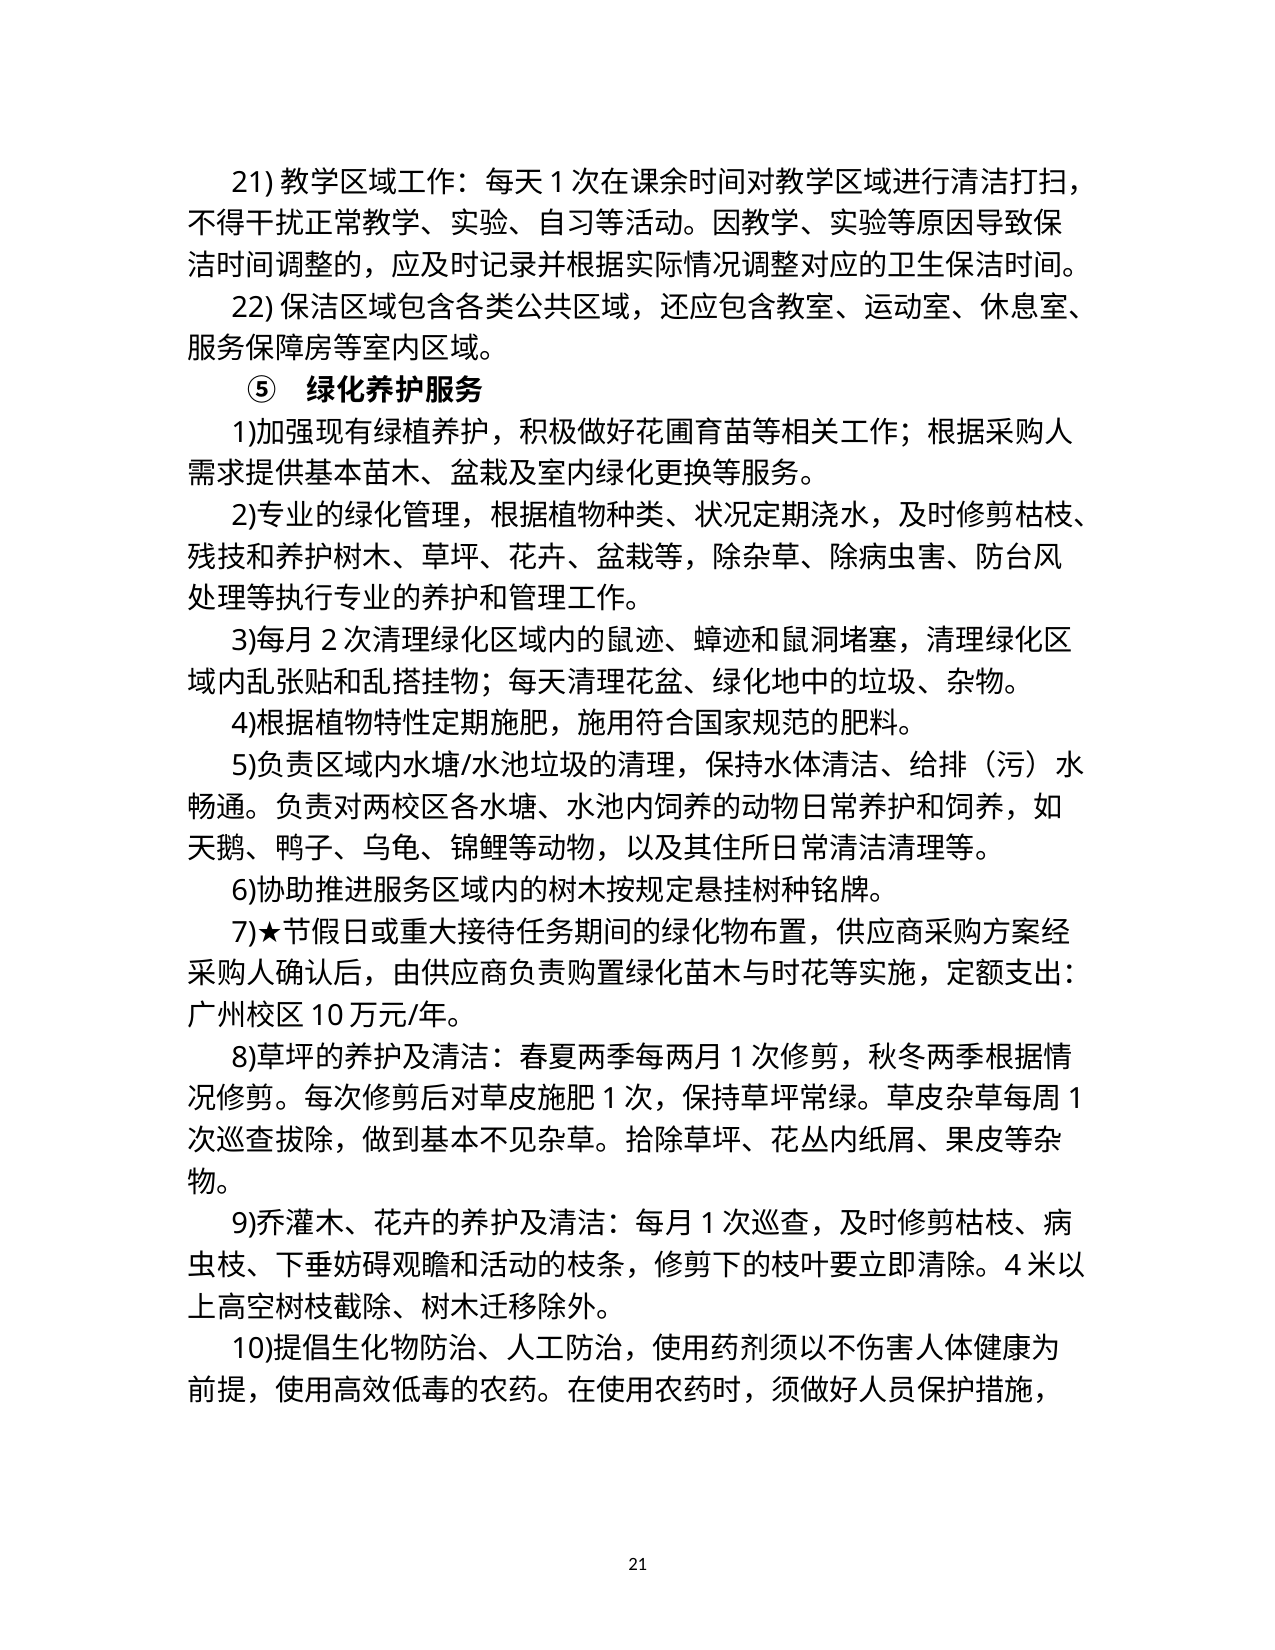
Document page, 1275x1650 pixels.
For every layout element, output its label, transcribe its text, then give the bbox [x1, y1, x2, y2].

list 保洁区域包含各类公共区域，还应包含教室、运动室、休息室、服务保障房等室内区域。 [187, 284, 1088, 367]
list 加强现有绿植养护，积极做好花圃育苗等相关工作；根据采购人需求提供基本苗木、盆栽及室内绿化更换等服务。 [187, 409, 1088, 492]
list 草坪的养护及清洁：春夏两季每两月1次修剪，秋冬两季根据情况修剪。每次修剪后对草皮施肥1次，保持草坪常绿。草皮杂草每周1次巡查拔除，做到基本不见杂草。拾除草坪、花丛内纸屑、果皮等杂物。 [187, 1034, 1088, 1200]
list 乔灌木、花卉的养护及清洁：每月1次巡查，及时修剪枯枝、病虫枝、下垂妨碍观瞻和活动的枝条，修剪下的枝叶要立即清除。4米以上高空树枝截除、树木迁移除外。 [188, 1200, 1088, 1325]
list 根据植物特性定期施肥，施用符合国家规范的肥料。 [231, 700, 1088, 742]
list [188, 1325, 1088, 1409]
list 教学区域工作：每天1次在课余时间对教学区域进行清洁打扫，不得干扰正常教学、实验、自习等活动。因教学、实验等原因导致保洁时间调整的，应及时记录并根据实际情况调整对应的卫生保洁时间。 [187, 159, 1088, 284]
list 协助推进服务区域内的树木按规定悬挂树种铭牌。 [231, 867, 1088, 909]
list 绿化养护服务 [187, 367, 1088, 409]
list 专业的绿化管理，根据植物种类、状况定期浇水，及时修剪枯枝、残技和养护树木、草坪、花卉、盆栽等，除杂草、除病虫害、防台风处理等执行专业的养护和管理工作。 [188, 492, 1088, 617]
list 每月2次清理绿化区域内的鼠迹、蟑迹和鼠洞堵塞，清理绿化区域内乱张贴和乱搭挂物；每天清理花盆、绿化地中的垃圾、杂物。 [188, 617, 1088, 700]
list 负责区域内水塘/水池垃圾的清理，保持水体清洁、给排（污）水畅通。负责对两校区各水塘、水池内饲养的动物日常养护和饲养，如天鹅、鸭子、乌龟、锦鲤等动物，以及其住所日常清洁清理等。 [187, 742, 1088, 867]
list ★节假日或重大接待任务期间的绿化物布置，供应商采购方案经采购人确认后，由供应商负责购置绿化苗木与时花等实施，定额支出：广州校区10万元/年。 [188, 909, 1088, 1034]
